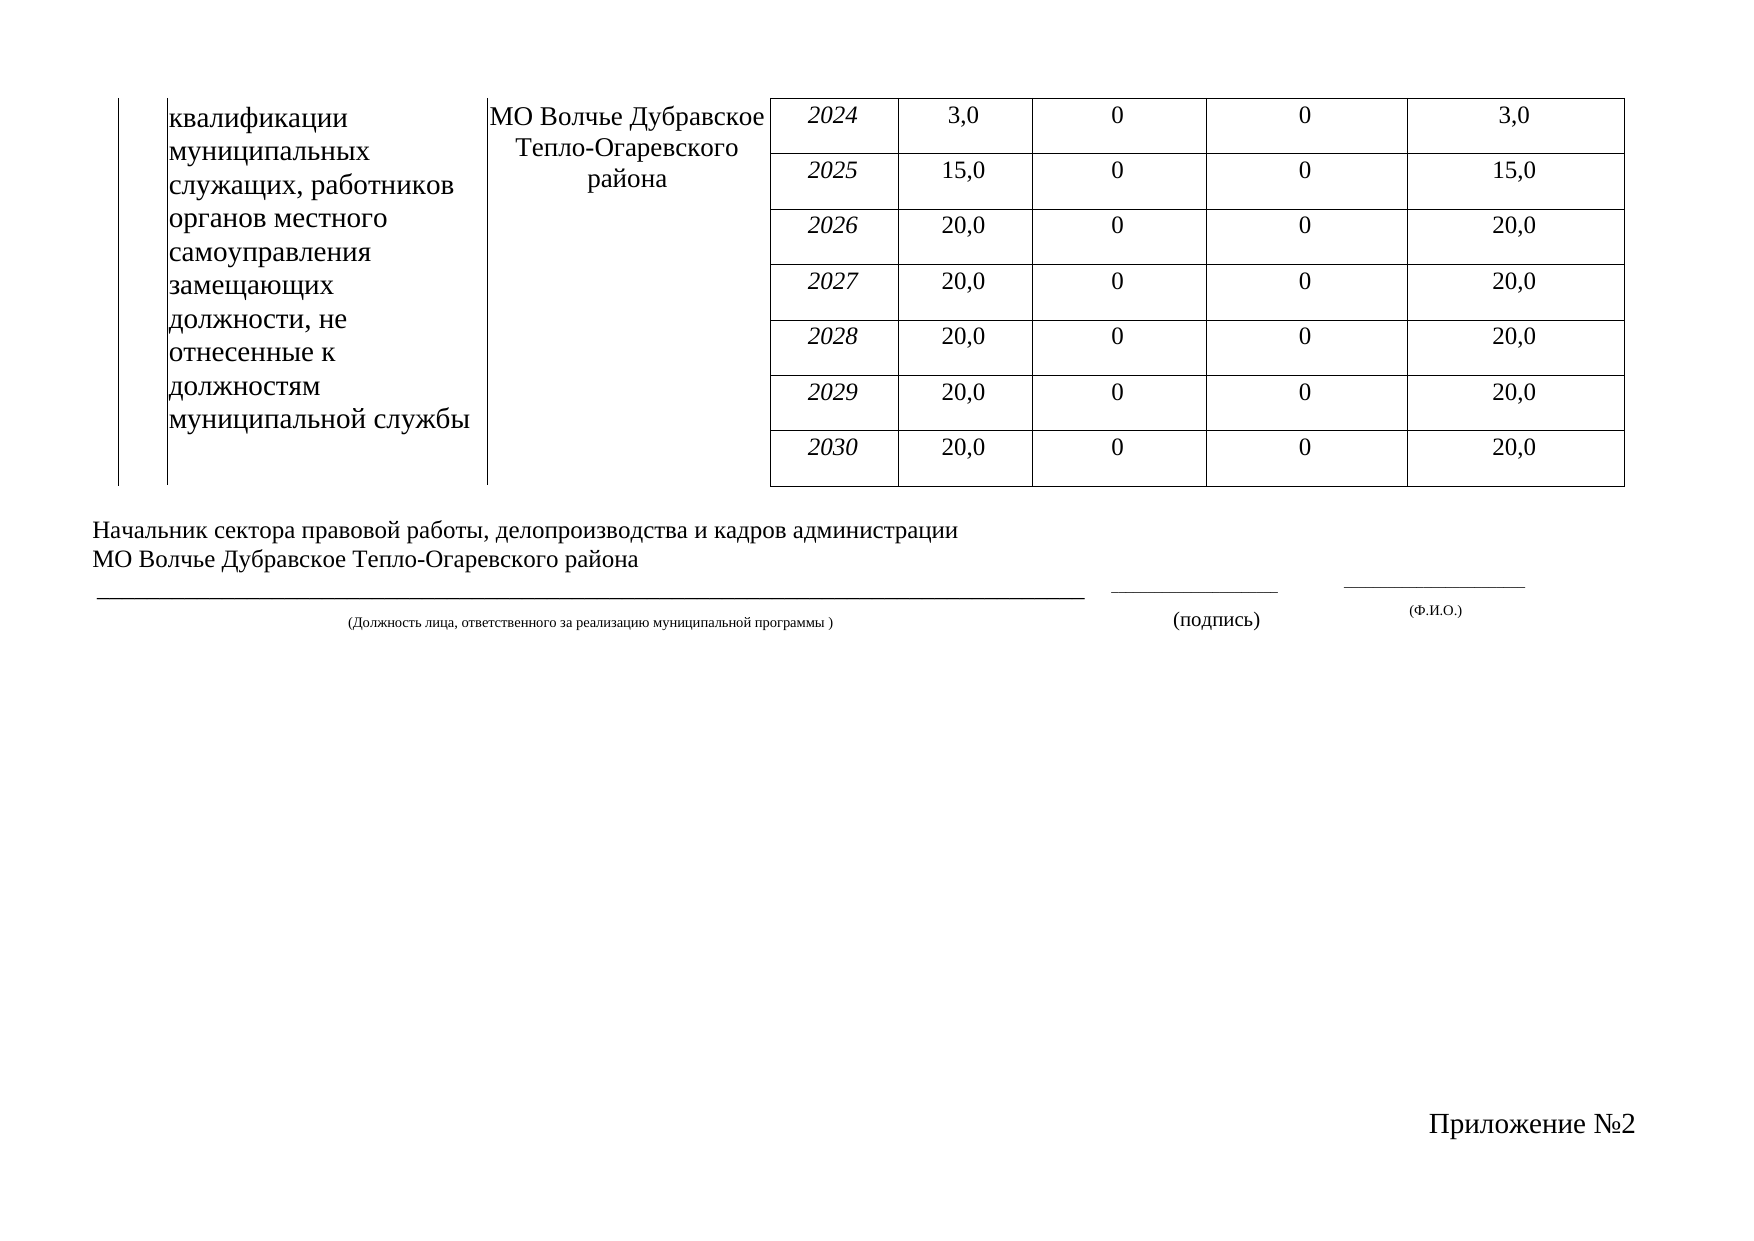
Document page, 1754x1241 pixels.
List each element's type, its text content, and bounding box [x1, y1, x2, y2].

table_cell 0 [1207, 431, 1407, 486]
table_cell 0 [1207, 99, 1407, 153]
table_cell 0 [1033, 265, 1206, 319]
table_cell 0 [1033, 376, 1206, 430]
table_cell 0 [1207, 265, 1407, 319]
table_cell 0 [1207, 321, 1407, 375]
table_cell 2028 [771, 321, 898, 375]
table_cell 0 [1033, 99, 1206, 153]
table_cell 2024 [771, 99, 898, 153]
table_cell 0 [1033, 154, 1206, 209]
table_cell 2029 [771, 376, 898, 430]
table_cell 2027 [771, 265, 898, 319]
table_cell 20,0 [899, 321, 1032, 375]
table_cell 15,0 [1408, 154, 1624, 209]
table_cell 0 [1033, 210, 1206, 264]
table_cell 0 [1207, 210, 1407, 264]
table_cell 15,0 [899, 154, 1032, 209]
table_cell 2025 [771, 154, 898, 209]
table_cell 20,0 [899, 431, 1032, 486]
table_cell 20,0 [899, 265, 1032, 319]
table_cell 20,0 [1408, 376, 1624, 430]
table_cell 20,0 [1408, 321, 1624, 375]
table_cell 0 [1033, 321, 1206, 375]
table_cell 0 [1207, 376, 1407, 430]
table_cell 20,0 [899, 210, 1032, 264]
table_cell 0 [1033, 431, 1206, 486]
table_cell 20,0 [1408, 210, 1624, 264]
table_header Начальник сектора правовой работы, делопроизводства и кадров администрации МО Волчье Дубравское Тепло-Огаревского района _______________________________________________________________________________ (Должность лица, ответственного за реализацию муниципальной программы ) [81, 516, 1100, 658]
table_cell 0 [1207, 154, 1407, 209]
table_cell 20,0 [899, 376, 1032, 430]
table_cell 2030 [771, 431, 898, 486]
table_header _______________________ (подпись) [1100, 516, 1333, 658]
text Приложение №2 [118, 1106, 1636, 1139]
table_cell 20,0 [1408, 431, 1624, 486]
table_cell 20,0 [1408, 265, 1624, 319]
table_cell 2026 [771, 210, 898, 264]
table_header _________________________ (Ф.И.О.) [1333, 516, 1648, 658]
table_cell 3,0 [899, 99, 1032, 153]
table_cell 3,0 [1408, 99, 1624, 153]
